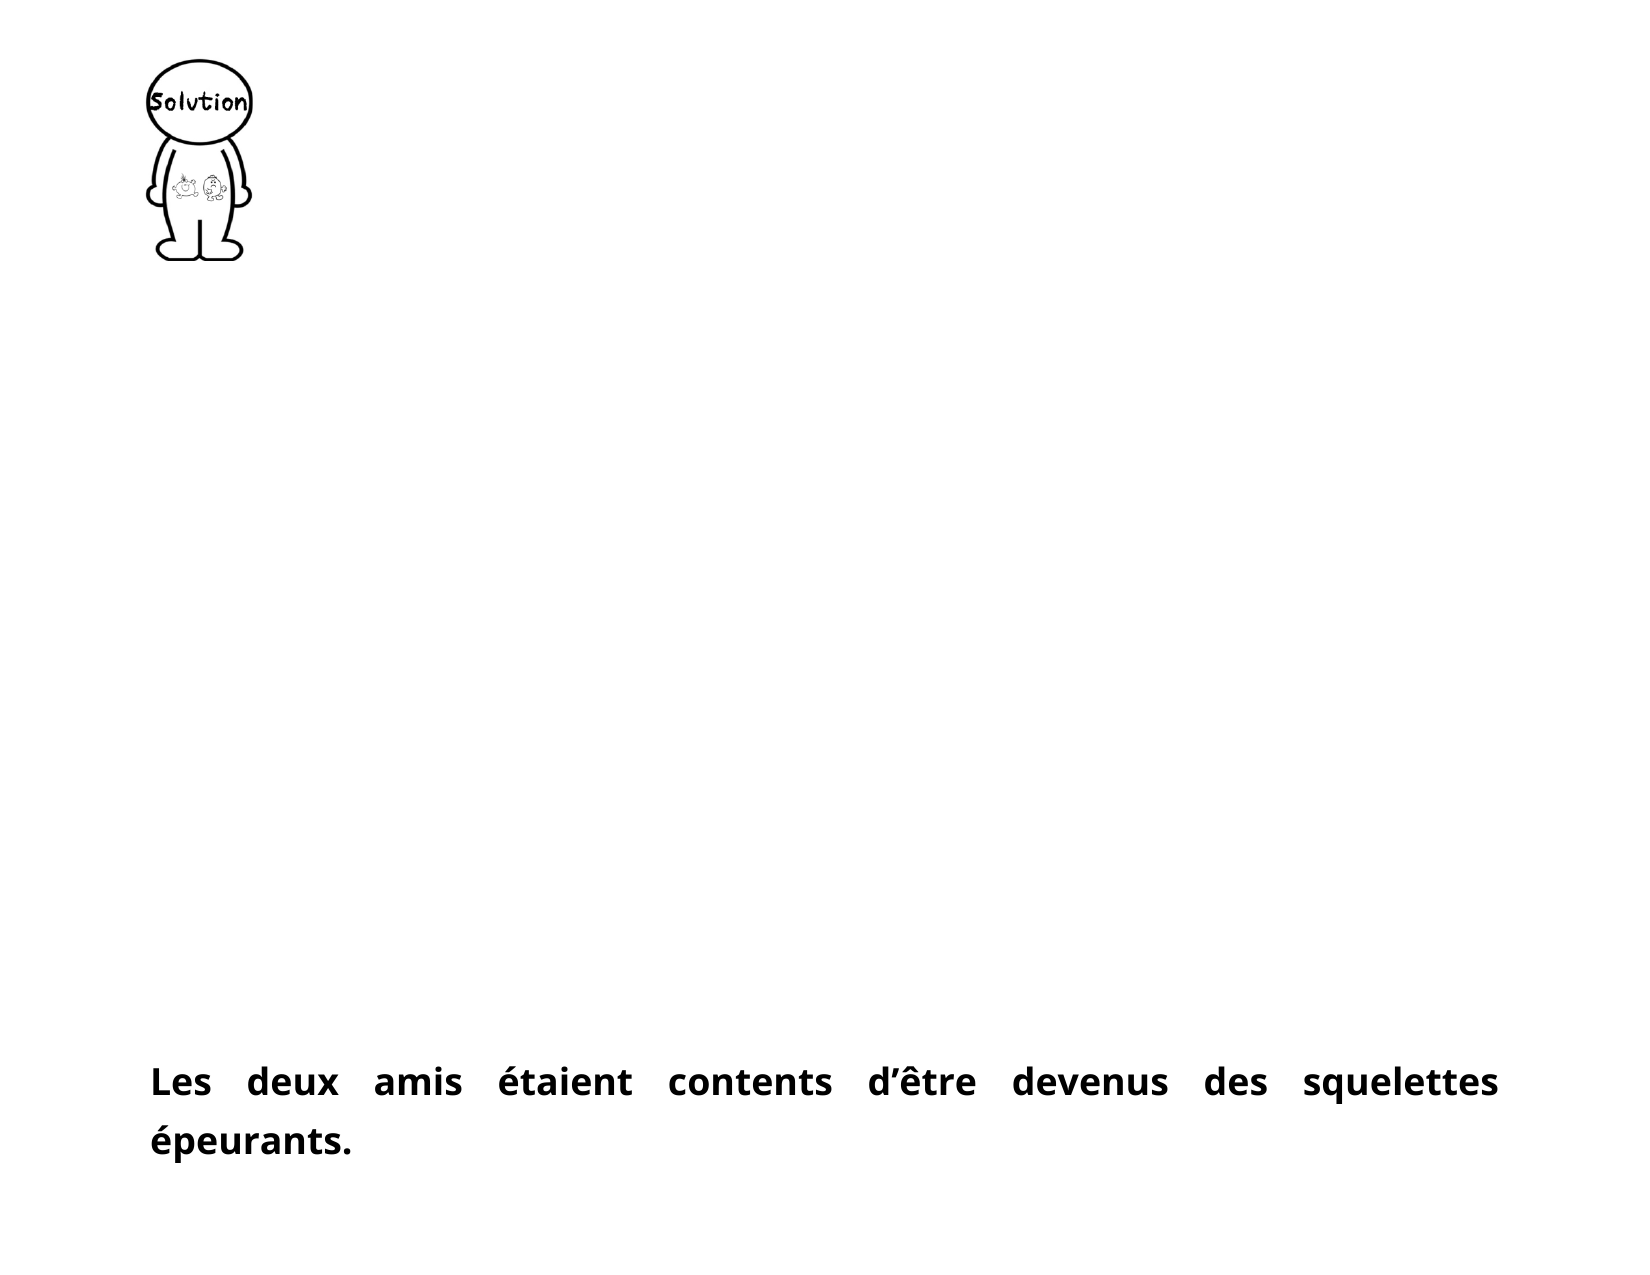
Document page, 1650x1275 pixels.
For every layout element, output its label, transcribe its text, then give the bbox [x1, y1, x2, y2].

text Les deux amis étaient contents d’être devenus des squelettes épeurants. [150, 1056, 1500, 1165]
picture [143, 56, 254, 263]
